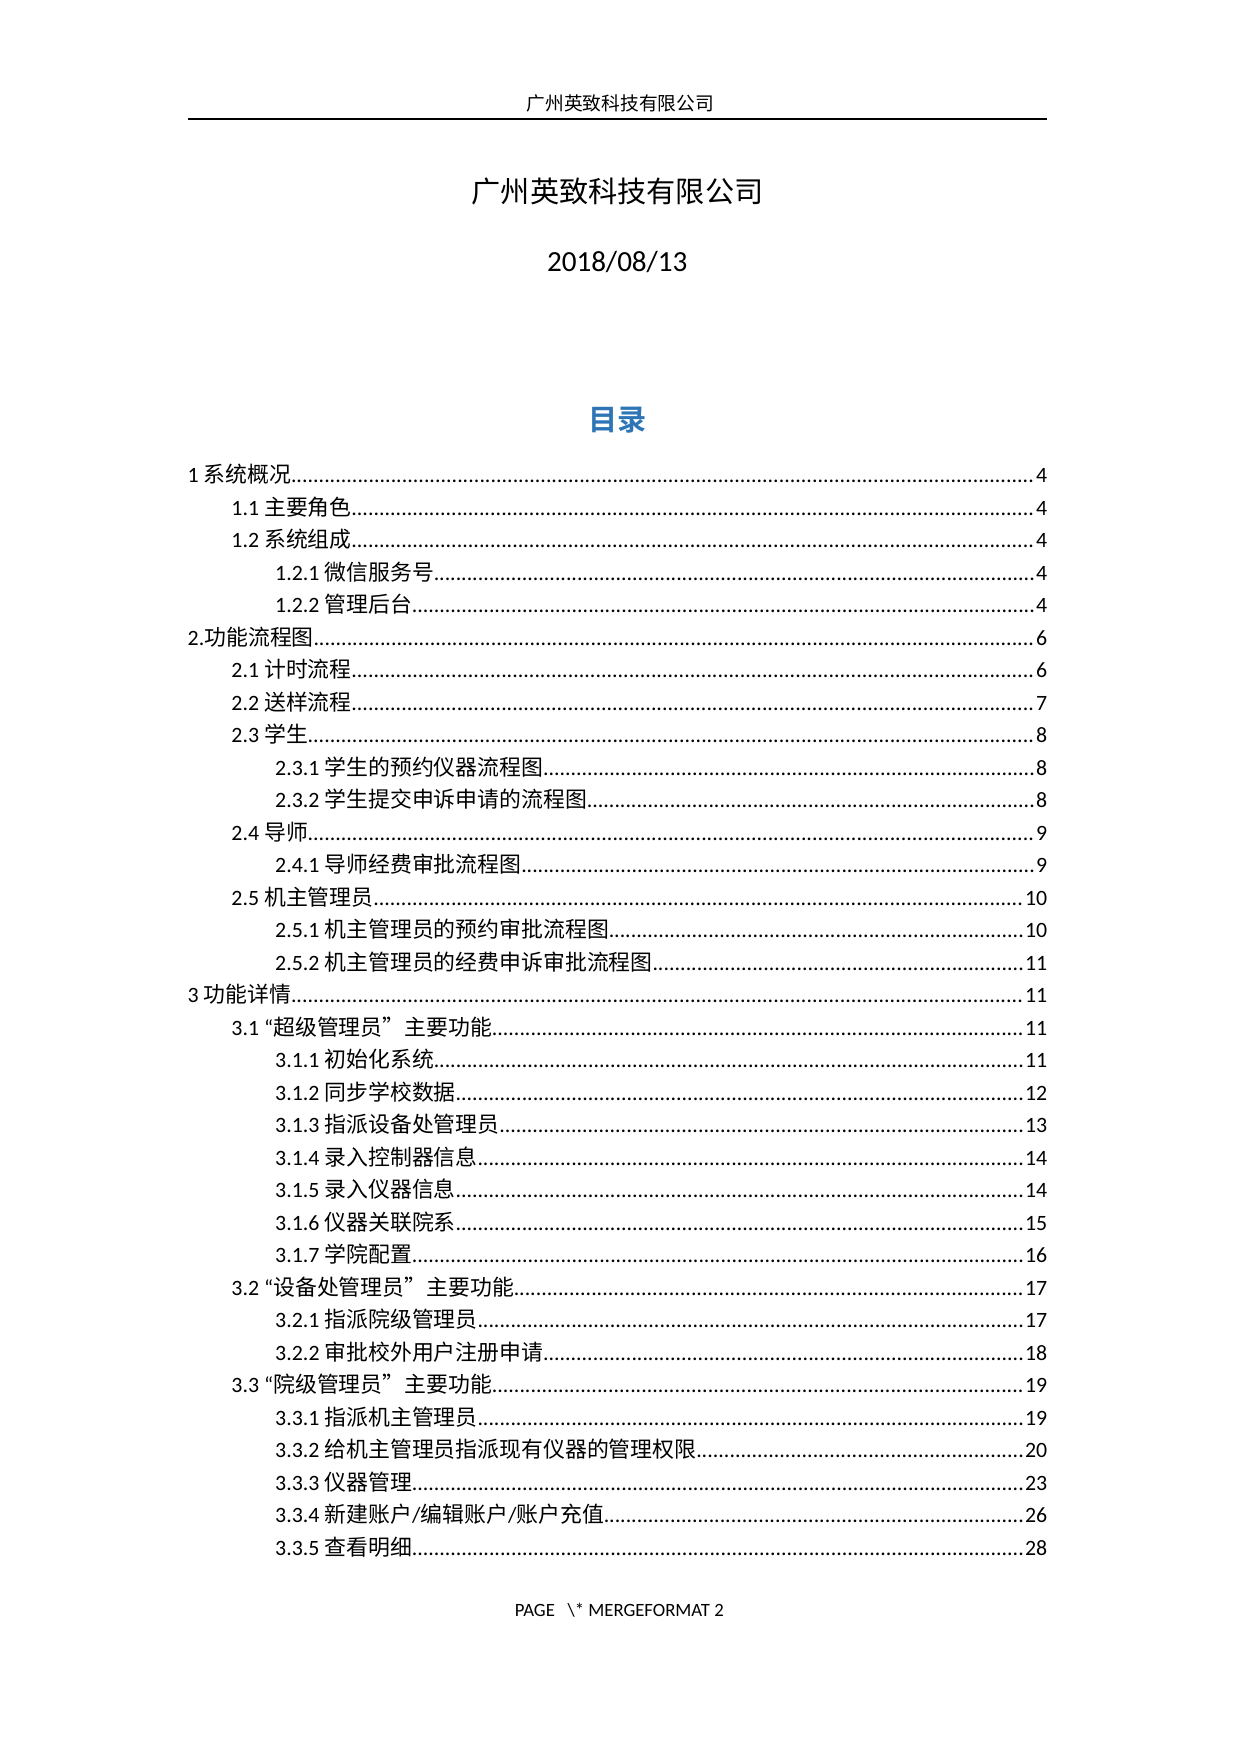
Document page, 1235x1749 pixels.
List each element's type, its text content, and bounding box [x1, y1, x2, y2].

text 2018/08/13 [187, 229, 1047, 294]
text 广州英致科技有限公司 [187, 158, 1047, 223]
